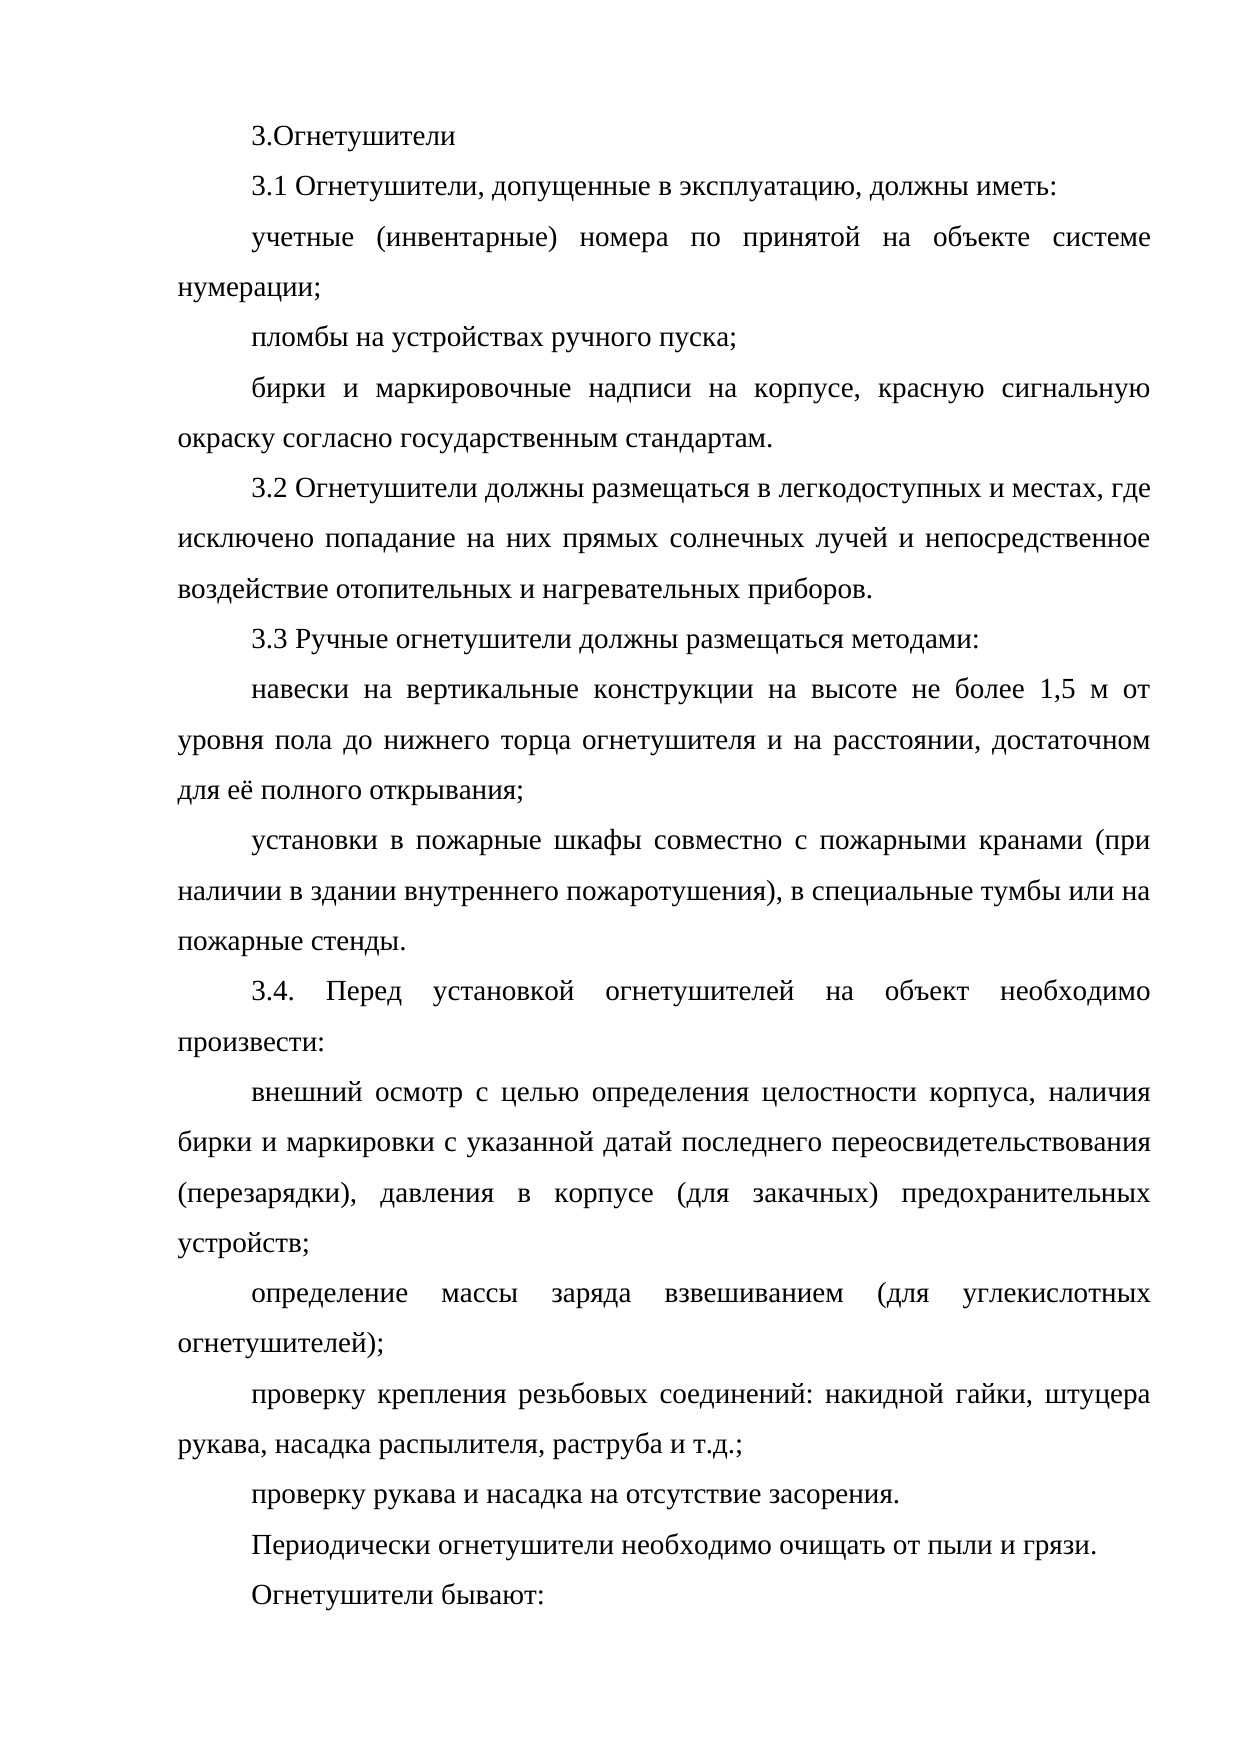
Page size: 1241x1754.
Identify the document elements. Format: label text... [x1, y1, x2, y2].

text учетные (инвентарные) номера по принятой на объекте системе нумерации; [177, 219, 1152, 303]
text 3.3 Ручные огнетушители должны размещаться методами: [177, 621, 1152, 655]
text Огнетушители бывают: [177, 1577, 1152, 1611]
text 3.1 Огнетушители, допущенные в эксплуатацию, должны иметь: [177, 168, 1152, 202]
text Периодически огнетушители необходимо очищать от пыли и грязи. [177, 1527, 1152, 1560]
text проверку крепления резьбовых соединений: накидной гайки, штуцера рукава, насадка распылителя, раструба и т.д.; [177, 1376, 1152, 1460]
text бирки и маркировочные надписи на корпусе, красную сигнальную окраску согласно государственным стандартам. [177, 370, 1152, 453]
text установки в пожарные шкафы совместно с пожарными кранами (при наличии в здании внутреннего пожаротушения), в специальные тумбы или на пожарные стенды. [177, 822, 1152, 957]
text 3.4. Перед установкой огнетушителей на объект необходимо произвести: [177, 973, 1152, 1057]
text проверку рукава и насадка на отсутствие засорения. [177, 1477, 1152, 1510]
text определение массы заряда взвешиванием (для углекислотных огнетушителей); [177, 1275, 1152, 1359]
text 3.2 Огнетушители должны размещаться в легкодоступных и местах, где исключено попадание на них прямых солнечных лучей и непосредственное воздействие отопительных и нагревательных приборов. [177, 470, 1152, 604]
text 3.Огнетушители [177, 118, 1152, 152]
text навески на вертикальные конструкции на высоте не более 1,5 м от уровня пола до нижнего торца огнетушителя и на расстоянии, достаточном для её полного открывания; [177, 672, 1152, 806]
text внешний осмотр с целью определения целостности корпуса, наличия бирки и маркировки с указанной датай последнего переосвидетельствования (перезарядки), давления в корпусе (для закачных) предохранительных устройств; [177, 1074, 1152, 1258]
text пломбы на устройствах ручного пуска; [177, 319, 1152, 353]
